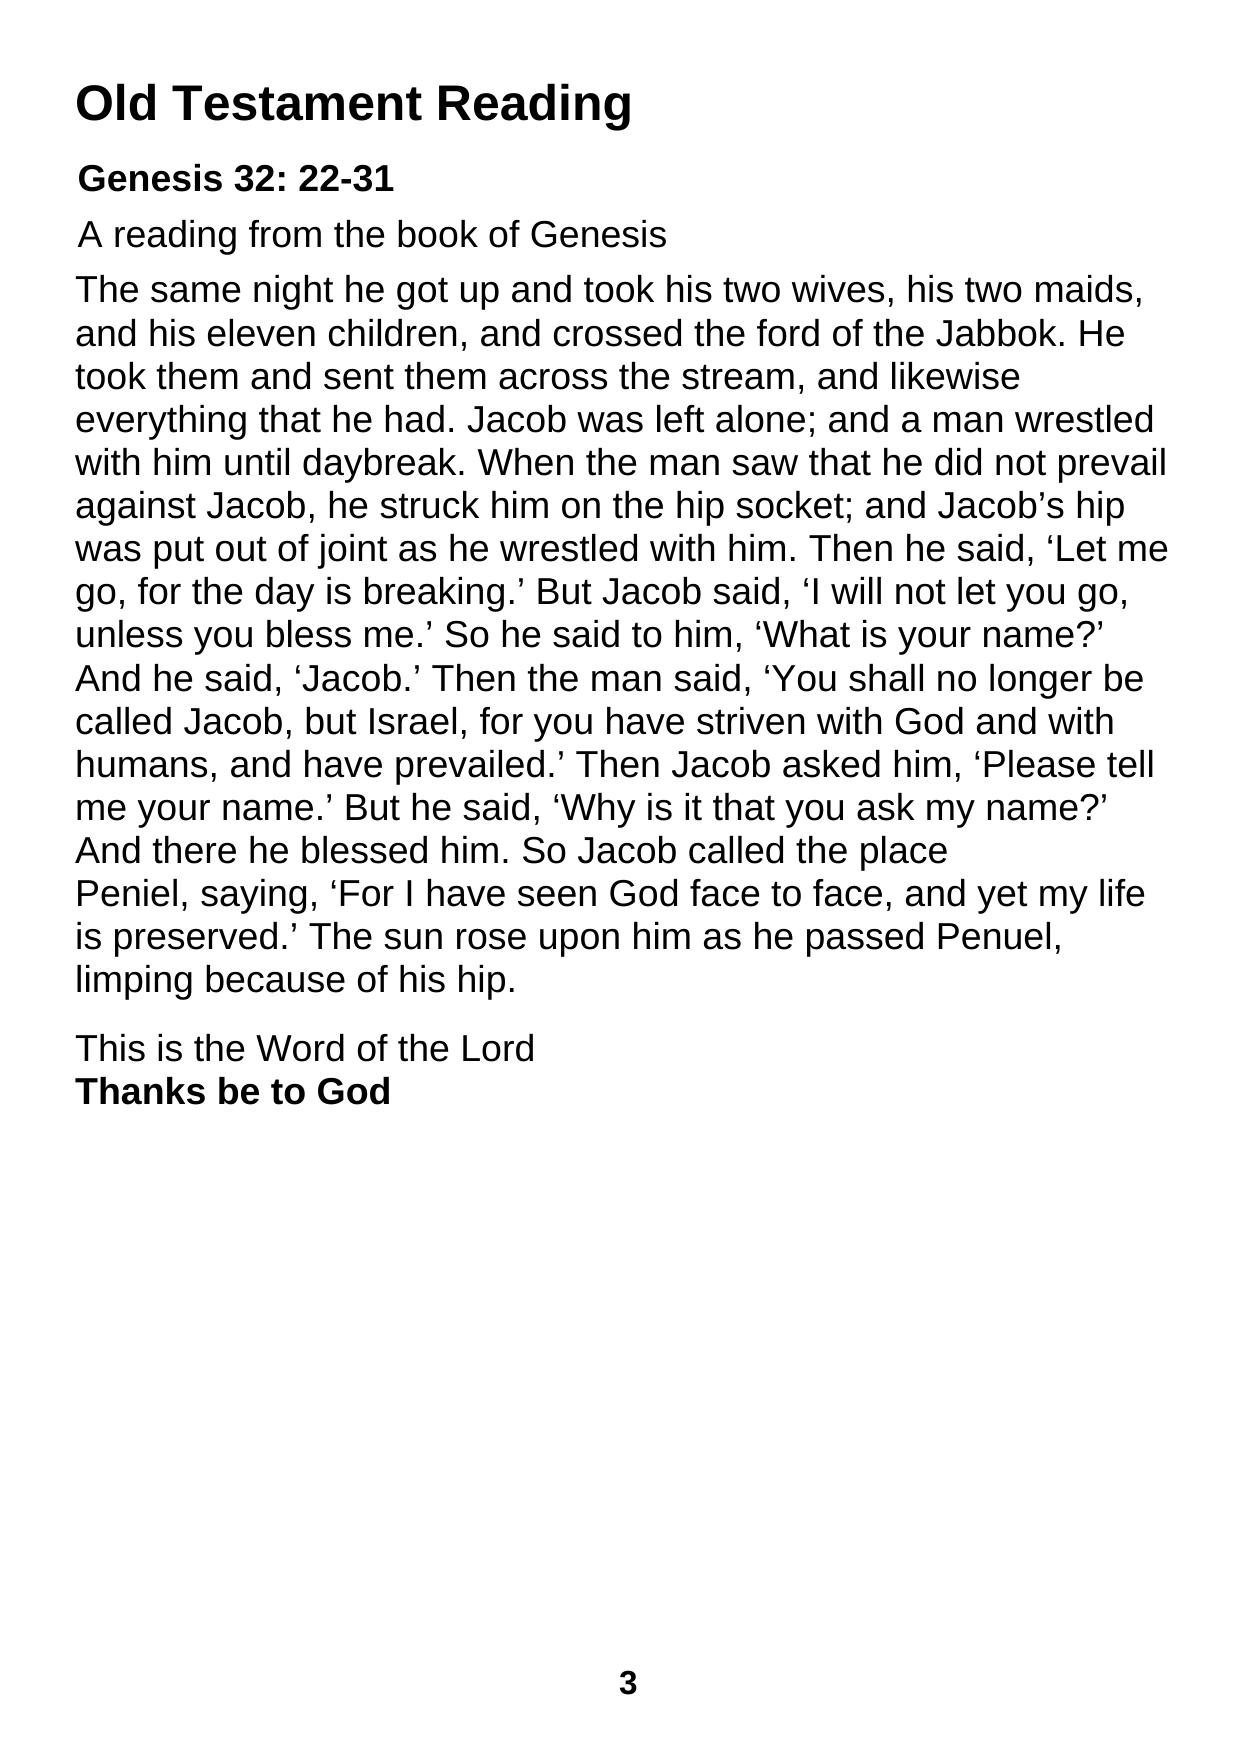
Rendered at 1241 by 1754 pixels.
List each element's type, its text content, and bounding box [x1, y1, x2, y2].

text The same night he got up and took his two wives, his two maids, and his eleven children, and crossed the ford of the Jabbok. He took them and sent them across the stream, and likewise everything that he had. Jacob was left alone; and a man wrestled with him until daybreak. When the man saw that he did not prevail against Jacob, he struck him on the hip socket; and Jacob’s hip was put out of joint as he wrestled with him. Then he said, ‘Let me go, for the day is breaking.’ But Jacob said, ‘I will not let you go, unless you bless me.’ So he said to him, ‘What is your name?’ And he said, ‘Jacob.’ Then the man said, ‘You shall no longer be called Jacob, but Israel, for you have striven with God and with humans, and have prevailed.’ Then Jacob asked him, ‘Please tell me your name.’ But he said, ‘Why is it that you ask my name?’ And there he blessed him. So Jacob called the place Peniel, saying, ‘For I have seen God face to face, and yet my life is preserved.’ The sun rose upon him as he passed Penuel, limping because of his hip. [75, 268, 1181, 1001]
text A reading from the book of Genesis [75, 212, 1181, 255]
text This is the Word of the Lord [75, 1026, 1181, 1069]
text Old Testament Reading [75, 74, 1181, 131]
text Thanks be to God [75, 1069, 1175, 1112]
text Genesis 32: 22-31 [75, 156, 1181, 199]
